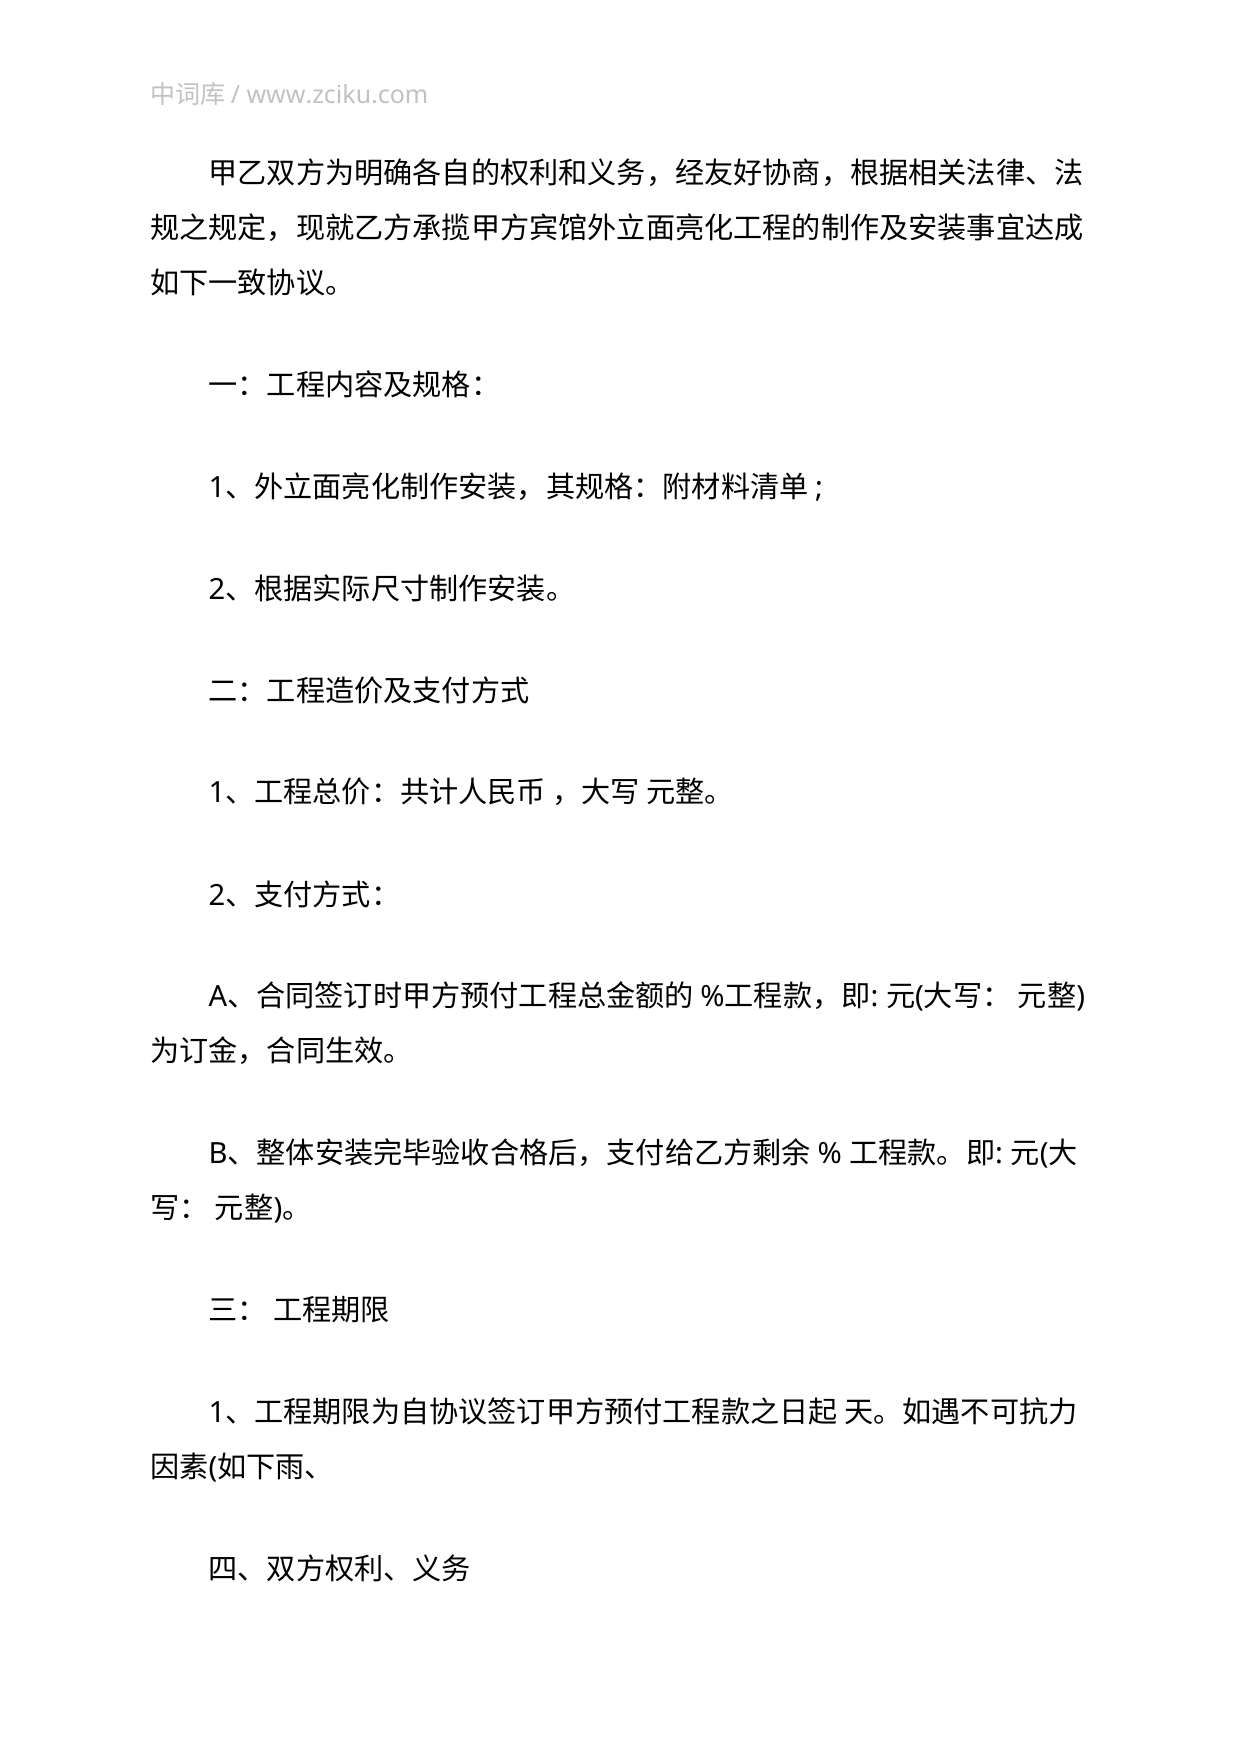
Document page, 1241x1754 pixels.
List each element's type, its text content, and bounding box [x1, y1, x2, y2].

text 二：工程造价及支付方式 [150, 667, 1090, 709]
text 1、外立面亮化制作安装，其规格：附材料清单 ; [150, 463, 1090, 506]
text 甲乙双方为明确各自的权利和义务，经友好协商，根据相关法律、法规之规定，现就乙方承揽甲方宾馆外立面亮化工程的制作及安装事宜达成如下一致协议。 [150, 150, 1090, 302]
text 四、双方权利、义务 [150, 1546, 1090, 1588]
text 1、工程总价：共计人民币 ，大写 元整。 [150, 769, 1090, 811]
text 1、工程期限为自协议签订甲方预付工程款之日起 天。如遇不可抗力因素(如下雨、 [150, 1388, 1090, 1486]
text 一：工程内容及规格： [150, 362, 1090, 404]
text B、整体安装完毕验收合格后，支付给乙方剩余 % 工程款。即: 元(大写： 元整)。 [150, 1130, 1090, 1227]
text 三： 工程期限 [150, 1287, 1090, 1329]
text 2、根据实际尺寸制作安装。 [150, 565, 1090, 608]
text A、合同签订时甲方预付工程总金额的 %工程款，即: 元(大写： 元整)为订金，合同生效。 [150, 973, 1090, 1070]
text 2、支付方式： [150, 871, 1090, 913]
